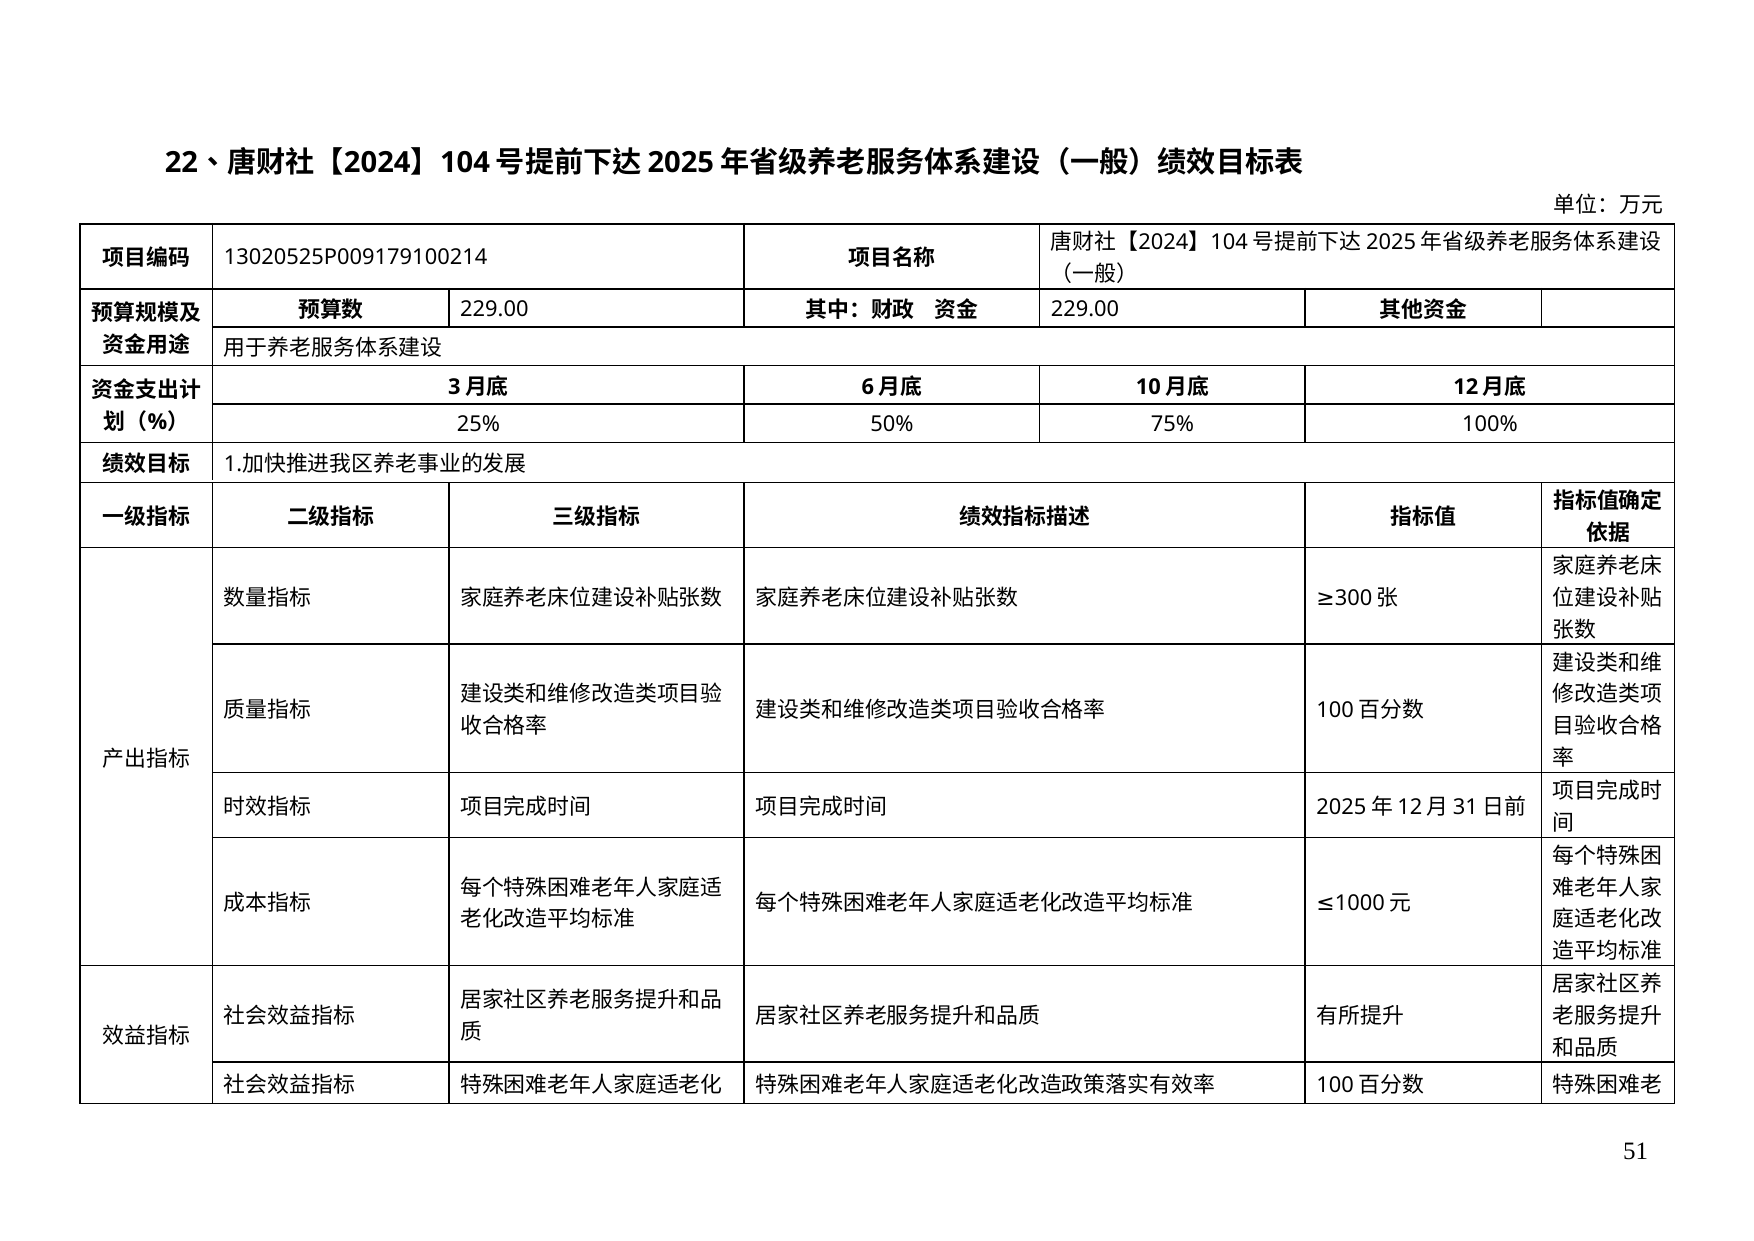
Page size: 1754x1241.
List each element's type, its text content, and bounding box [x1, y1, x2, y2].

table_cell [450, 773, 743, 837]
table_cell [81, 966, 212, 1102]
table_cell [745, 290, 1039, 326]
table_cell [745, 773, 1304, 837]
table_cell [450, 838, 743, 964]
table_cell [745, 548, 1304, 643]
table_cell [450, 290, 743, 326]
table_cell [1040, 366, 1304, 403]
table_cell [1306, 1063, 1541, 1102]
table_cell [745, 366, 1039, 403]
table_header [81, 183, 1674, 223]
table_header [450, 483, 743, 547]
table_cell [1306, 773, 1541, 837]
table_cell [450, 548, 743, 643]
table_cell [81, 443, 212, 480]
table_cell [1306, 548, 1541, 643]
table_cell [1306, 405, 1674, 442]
text 22、唐财社【2024】104号提前下达2025年省级养老服务体系建设（一般）绩效目标表 [106, 142, 1648, 181]
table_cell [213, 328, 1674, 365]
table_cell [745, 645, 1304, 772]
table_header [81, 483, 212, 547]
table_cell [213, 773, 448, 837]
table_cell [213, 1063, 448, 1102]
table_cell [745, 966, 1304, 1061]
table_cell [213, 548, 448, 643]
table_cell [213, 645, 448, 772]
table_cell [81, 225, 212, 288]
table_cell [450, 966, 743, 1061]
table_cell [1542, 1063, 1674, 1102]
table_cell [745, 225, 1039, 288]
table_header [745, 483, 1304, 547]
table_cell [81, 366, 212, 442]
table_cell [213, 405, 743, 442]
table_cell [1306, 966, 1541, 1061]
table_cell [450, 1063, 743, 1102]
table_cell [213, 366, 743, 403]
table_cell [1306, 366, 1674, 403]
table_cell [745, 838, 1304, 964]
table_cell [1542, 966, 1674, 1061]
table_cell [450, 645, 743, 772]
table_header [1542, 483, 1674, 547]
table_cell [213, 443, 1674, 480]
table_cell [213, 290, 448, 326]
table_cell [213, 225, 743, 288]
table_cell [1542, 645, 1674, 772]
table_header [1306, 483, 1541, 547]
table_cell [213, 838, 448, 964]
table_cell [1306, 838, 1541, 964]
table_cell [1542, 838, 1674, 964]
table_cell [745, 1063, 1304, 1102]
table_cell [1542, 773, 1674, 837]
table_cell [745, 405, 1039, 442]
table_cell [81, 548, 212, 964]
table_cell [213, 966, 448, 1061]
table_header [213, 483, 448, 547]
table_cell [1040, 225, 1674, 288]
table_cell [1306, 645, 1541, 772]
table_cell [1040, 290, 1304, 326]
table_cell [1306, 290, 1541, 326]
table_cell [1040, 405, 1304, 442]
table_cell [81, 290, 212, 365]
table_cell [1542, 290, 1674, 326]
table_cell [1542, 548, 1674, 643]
